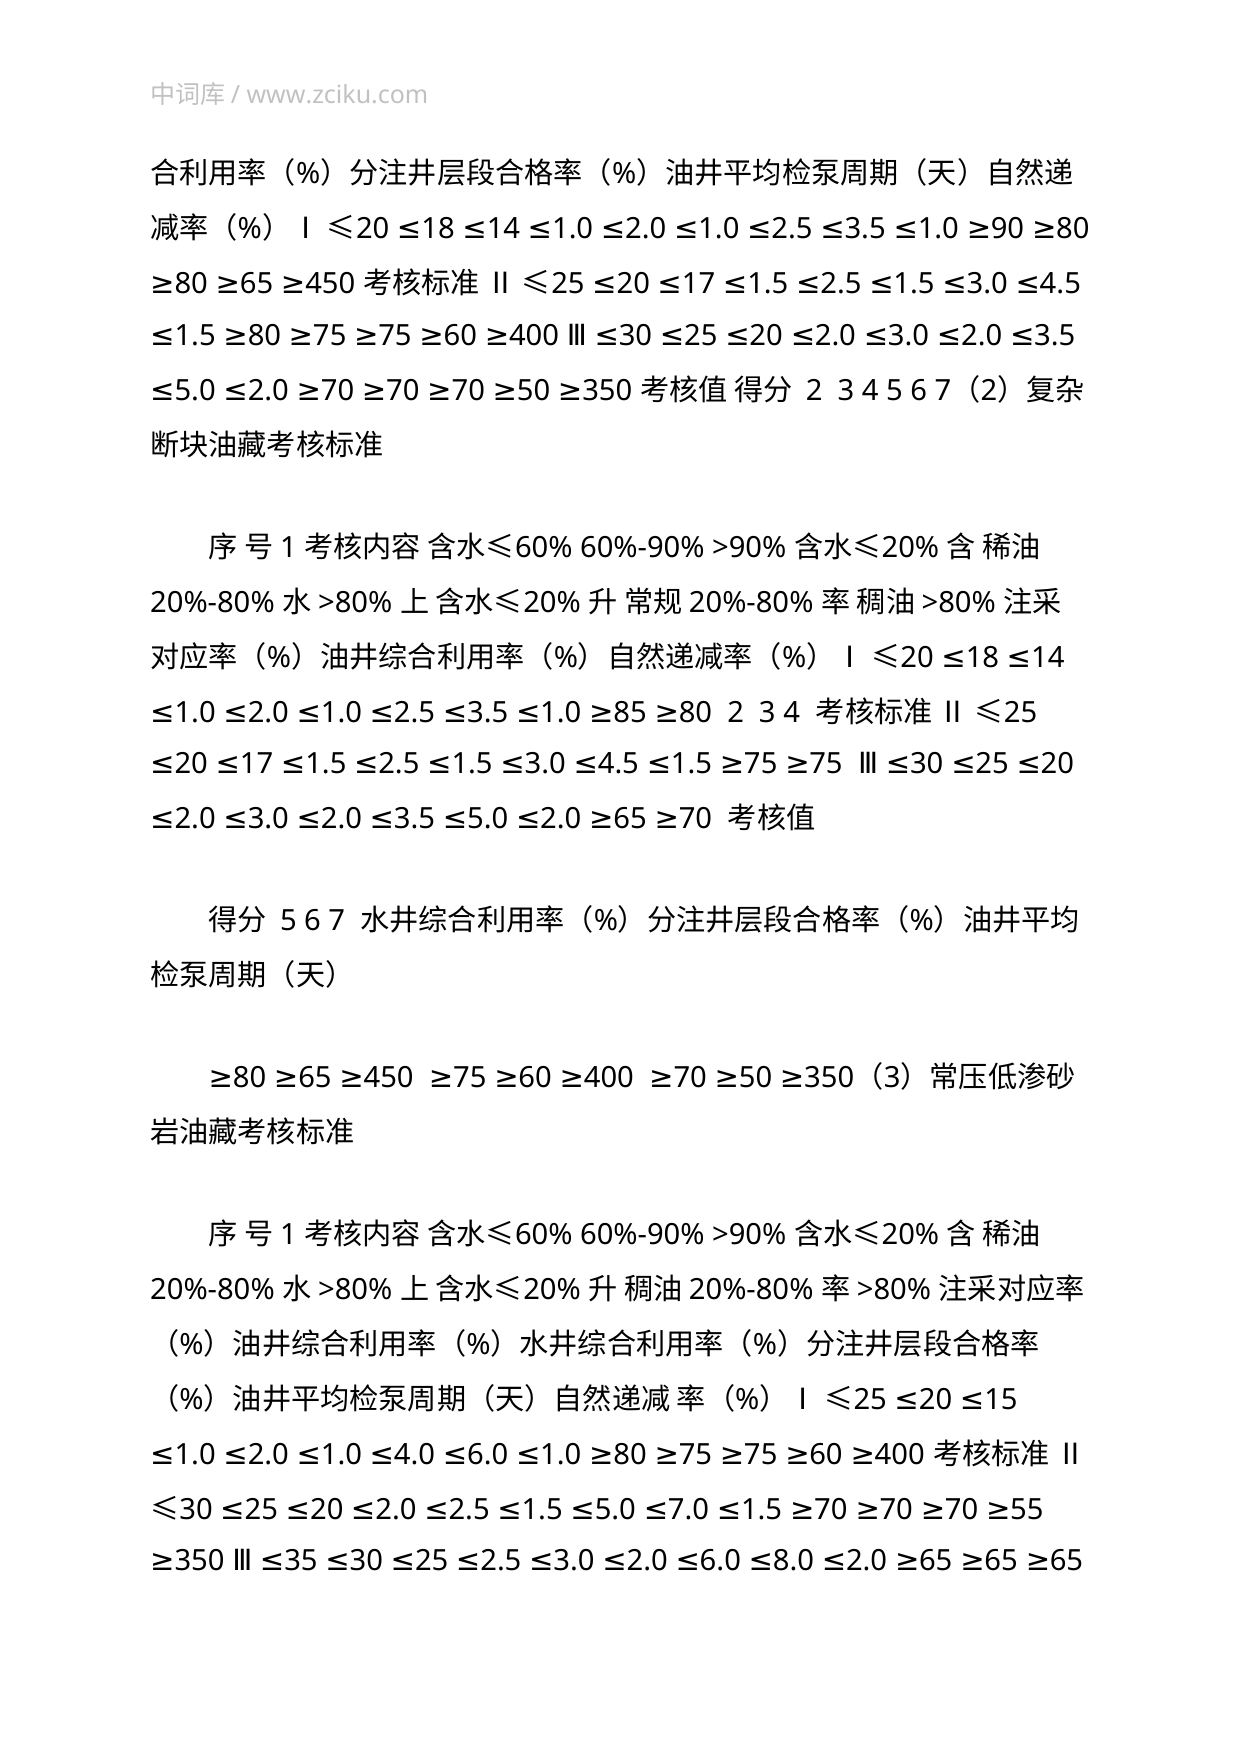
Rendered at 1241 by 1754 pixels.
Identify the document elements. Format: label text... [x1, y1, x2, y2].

text 得分 5 6 7 水井综合利用率（%）分注井层段合格率（%）油井平均检泵周期（天） [150, 897, 1090, 994]
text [150, 150, 1090, 464]
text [150, 1210, 1090, 1579]
text 序 号 1 考核内容 含水≤60% 60%-90% >90% 含水≤20% 含 稀油 20%-80% 水 >80% 上 含水≤20% 升 常规 20%-80% 率 稠油 >80% 注采对应率（%）油井综合利用率（%）自然递减率（%）Ⅰ ≤20 ≤18 ≤14 ≤1.0 ≤2.0 ≤1.0 ≤2.5 ≤3.5 ≤1.0 ≥85 ≥80 2 3 4 考核标准 Ⅱ ≤25 ≤20 ≤17 ≤1.5 ≤2.5 ≤1.5 ≤3.0 ≤4.5 ≤1.5 ≥75 ≥75 Ⅲ ≤30 ≤25 ≤20 ≤2.0 ≤3.0 ≤2.0 ≤3.5 ≤5.0 ≤2.0 ≥65 ≥70 考核值 [150, 523, 1090, 837]
text ≥80 ≥65 ≥450 ≥75 ≥60 ≥400 ≥70 ≥50 ≥350（3）常压低渗砂岩油藏考核标准 [150, 1054, 1090, 1151]
